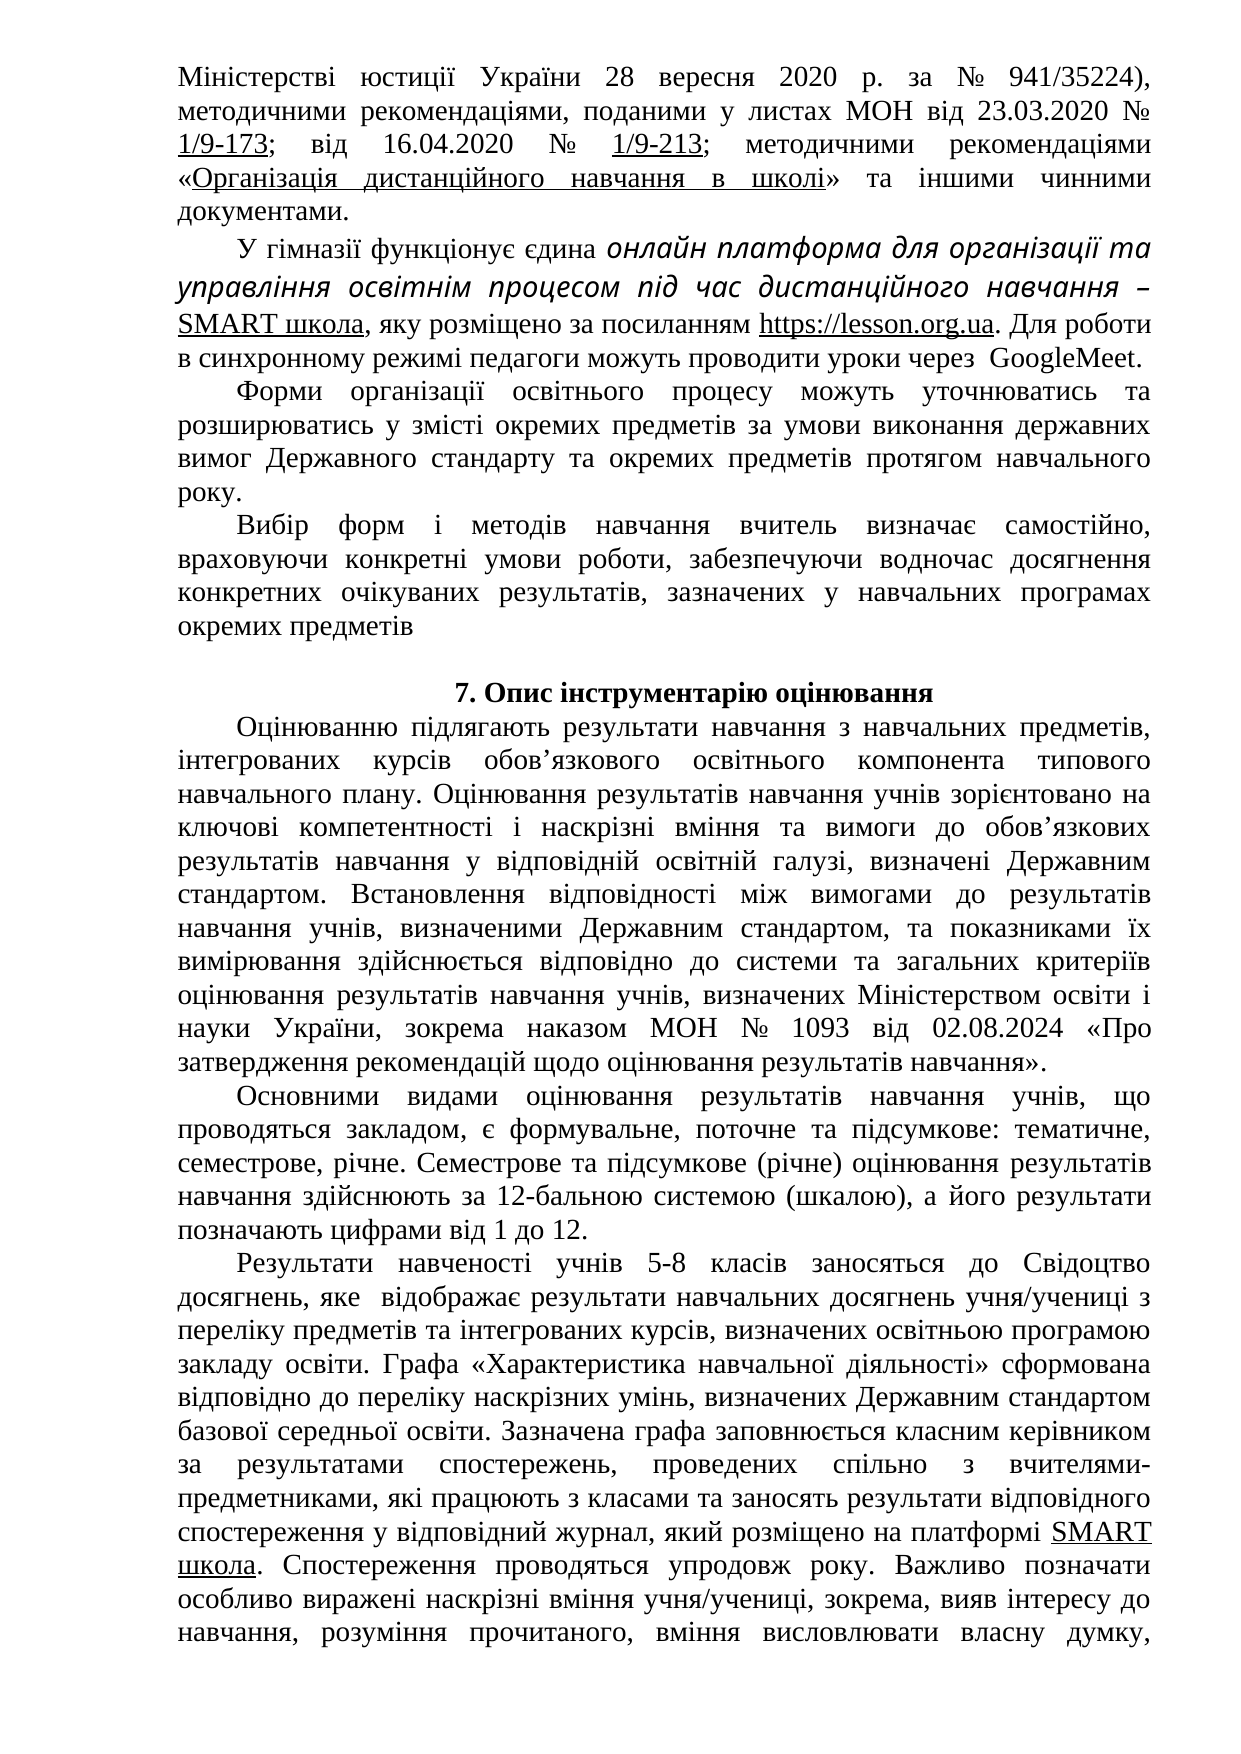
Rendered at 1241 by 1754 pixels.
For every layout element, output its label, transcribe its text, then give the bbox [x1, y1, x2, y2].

text У гімназії функціонує єдина онлайн платформа для організації та управління освітнім процесом під час дистанційного навчання – SMART школа, яку розміщено за посиланням https://lesson.org.ua. Для роботи в синхронному режимі педагоги можуть проводити уроки через GoogleMeet. [177, 227, 1152, 373]
text 7. Опис інструментарію оцінювання [177, 675, 1152, 709]
text Оцінюванню підлягають результати навчання з навчальних предметів, інтегрованих курсів обов’язкового освітнього компонента типового навчального плану. Оцінювання результатів навчання учнів зорієнтовано на ключові компетентності і наскрізні вміння та вимоги до обов’язкових результатів навчання у відповідній освітній галузі, визначені Державним стандартом. Встановлення відповідності між вимогами до результатів навчання учнів, визначеними Державним стандартом, та показниками їх вимірювання здійснюється відповідно до системи та загальних критеріїв оцінювання результатів навчання учнів, визначених Міністерством освіти і науки України, зокрема наказом МОН № 1093 від 02.08.2024 «Про затвердження рекомендацій щодо оцінювання результатів навчання». [177, 709, 1152, 1078]
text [177, 59, 1152, 227]
text Вибір форм і методів навчання вчитель визначає самостійно, враховуючи конкретні умови роботи, забезпечуючи водночас досягнення конкретних очікуваних результатів, зазначених у навчальних програмах окремих предметів [177, 507, 1152, 642]
text Основними видами оцінювання результатів навчання учнів, що проводяться закладом, є формувальне, поточне та підсумкове: тематичне, семестрове, річне. Семестрове та підсумкове (річне) оцінювання результатів навчання здійснюють за 12-бальною системою (шкалою), а його результати позначають цифрами від 1 до 12. [177, 1078, 1152, 1245]
text Форми організації освітнього процесу можуть уточнюватись та розширюватись у змісті окремих предметів за умови виконання державних вимог Державного стандарту та окремих предметів протягом навчального року. [177, 373, 1152, 507]
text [177, 1245, 1152, 1648]
